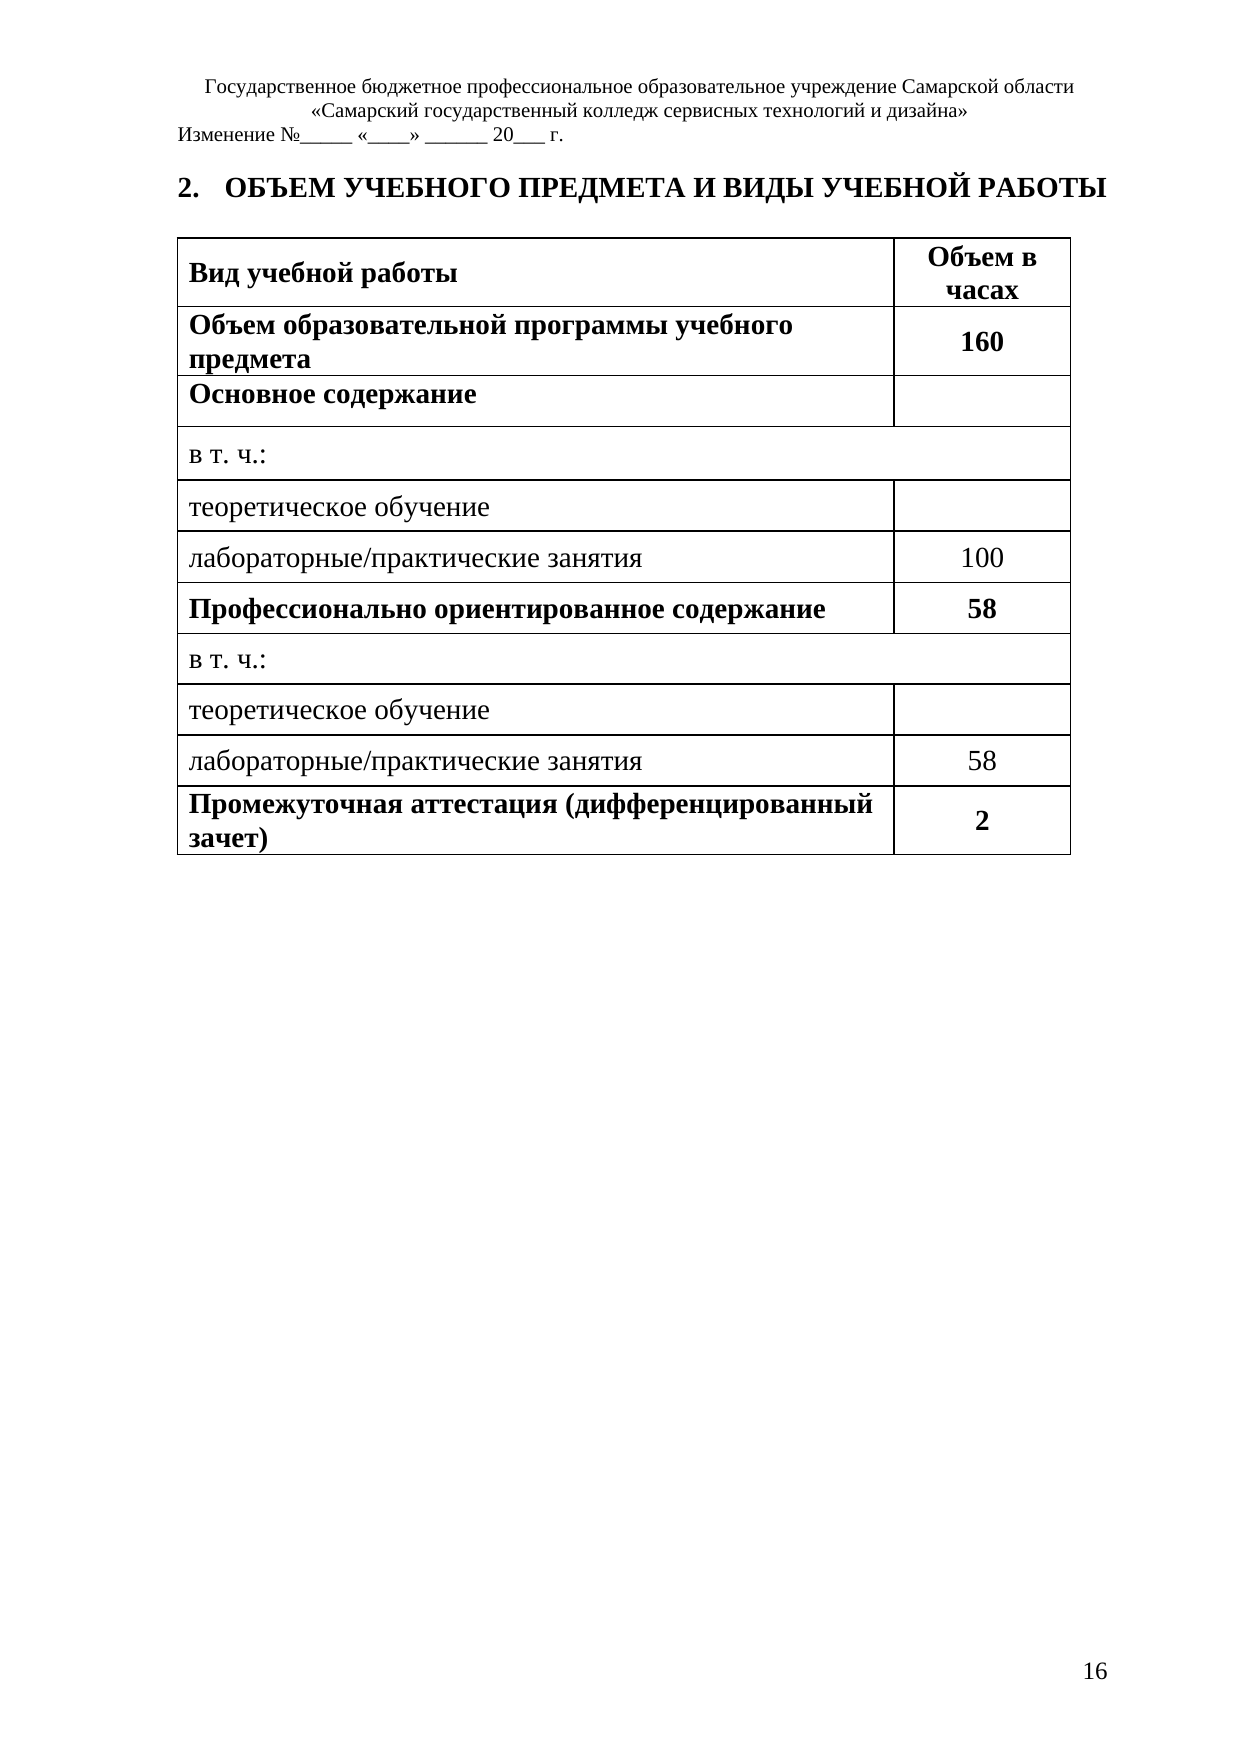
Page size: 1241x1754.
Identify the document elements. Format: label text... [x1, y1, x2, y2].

table_cell Промежуточная аттестация (дифференцированный зачет) [178, 787, 893, 854]
table_header Вид учебной работы [178, 239, 893, 306]
table_cell лабораторные/практические занятия [178, 736, 893, 785]
table_cell Основное содержание [178, 376, 893, 426]
table_header Объем в часах [895, 239, 1070, 306]
table_cell 58 [895, 736, 1070, 785]
table_cell в т. ч.: [178, 427, 1070, 479]
table_cell теоретическое обучение [178, 481, 893, 530]
table_cell [895, 481, 1070, 530]
table_cell [895, 685, 1070, 734]
subtitle ОБЪЕМ УЧЕБНОГО ПРЕДМЕТА И ВИДЫ УЧЕБНОЙ РАБОТЫ [177, 170, 1107, 204]
table_cell теоретическое обучение [178, 685, 893, 734]
table_cell лабораторные/практические занятия [178, 532, 893, 581]
table_cell 160 [895, 307, 1070, 374]
table_cell 2 [895, 787, 1070, 854]
table_cell в т. ч.: [178, 634, 1070, 683]
table_cell 58 [895, 583, 1070, 632]
table_cell 100 [895, 532, 1070, 581]
table_cell Объем образовательной программы учебного предмета [178, 307, 893, 374]
table_cell [895, 376, 1070, 426]
table_cell Профессионально ориентированное содержание [178, 583, 893, 632]
